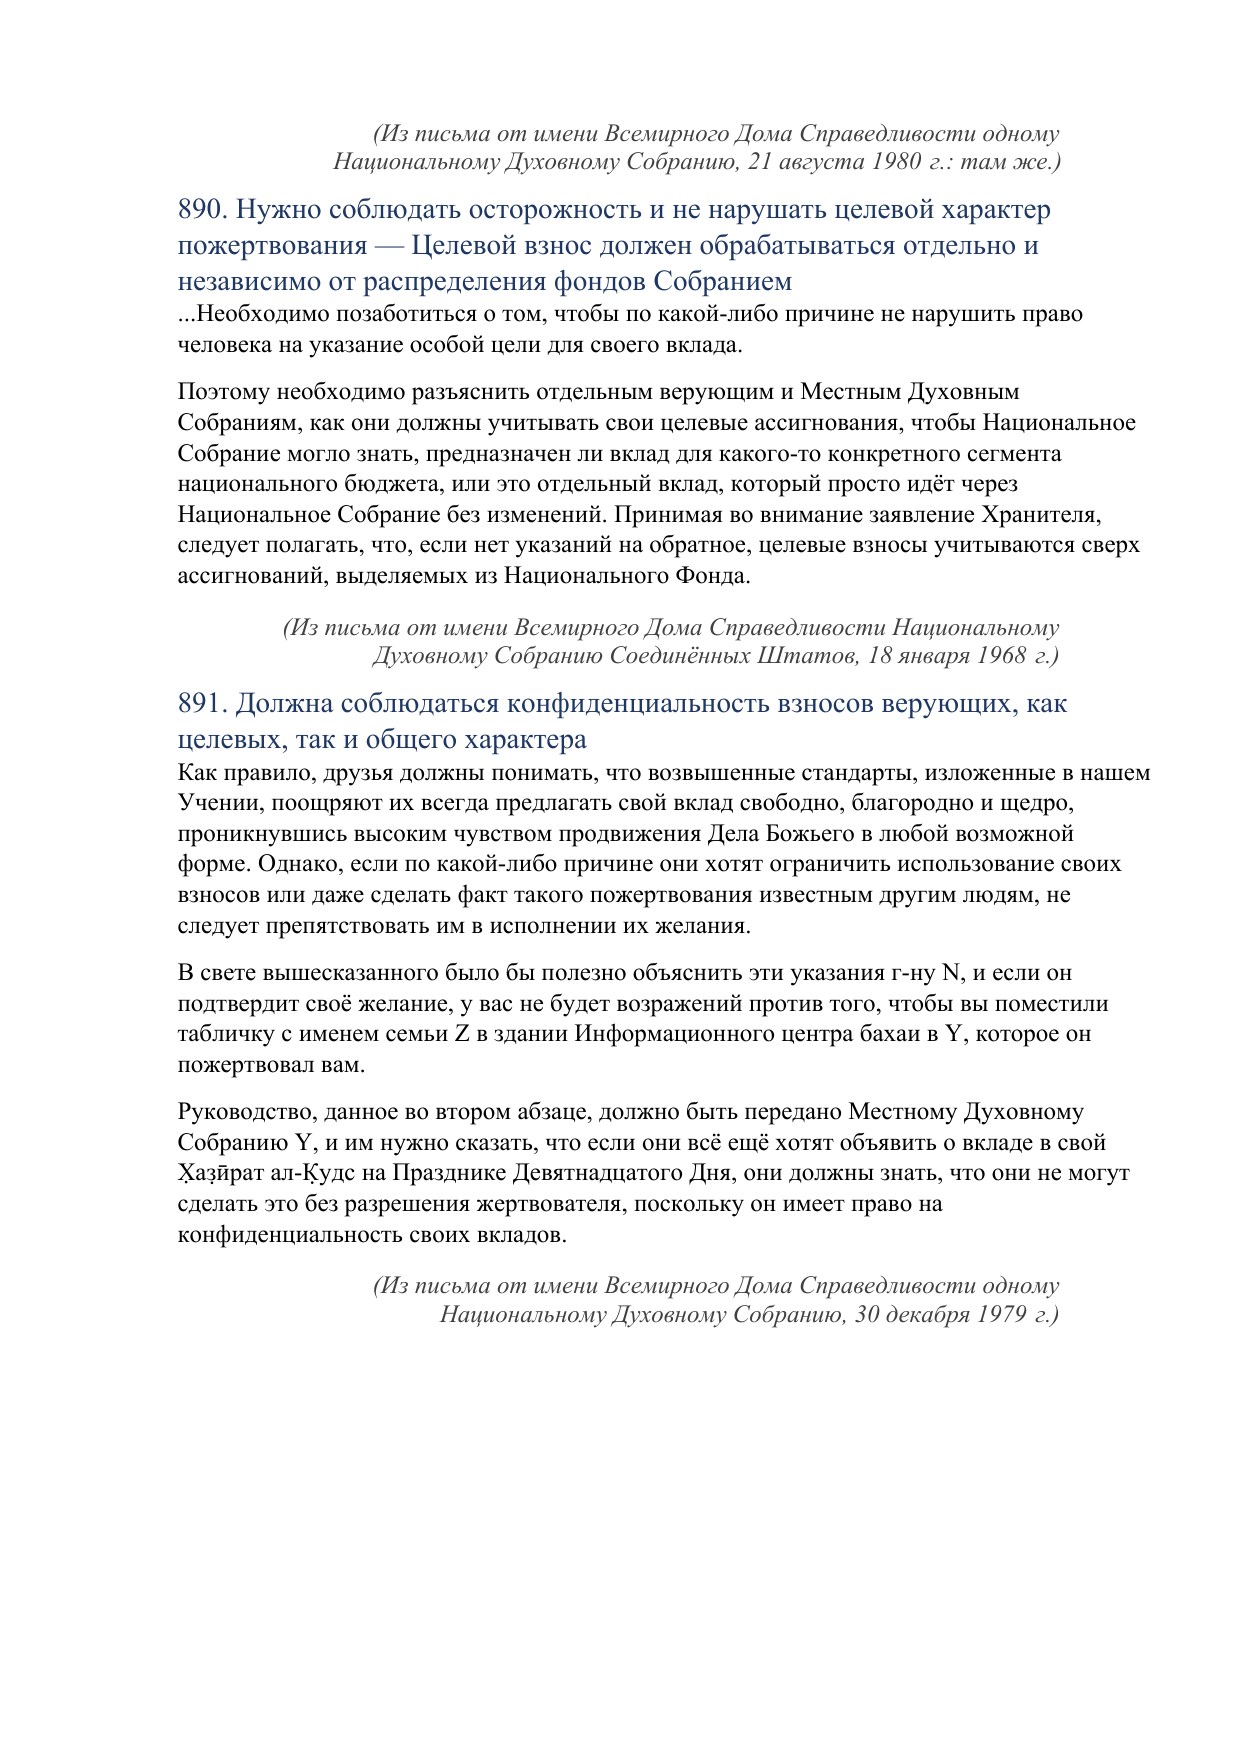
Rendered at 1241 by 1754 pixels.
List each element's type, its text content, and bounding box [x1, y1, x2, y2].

text (Из письма от имени Всемирного Дома Справедливости одному Национальному Духовному Собранию, 30 декабря 1979 г.) [267, 1271, 1062, 1327]
text (Из письма от имени Всемирного Дома Справедливости Национальному Духовному Собранию Соединённых Штатов, 18 января 1968 г.) [267, 612, 1062, 669]
text Поэтому необходимо разъяснить отдельным верующим и Местным Духовным Собраниям, как они должны учитывать свои целевые ассигнования, чтобы Национальное Собрание могло знать, предназначен ли вклад для какого-то конкретного сегмента национального бюджета, или это отдельный вклад, который просто идёт через Национальное Собрание без изменений. Принимая во внимание заявление Хранителя, следует полагать, что, если нет указаний на обратное, целевые взносы учитываются сверх ассигнований, выделяемых из Национального Фонда. [177, 377, 1152, 589]
text Руководство, данное во втором абзаце, должно быть передано Местному Духовному Собранию Y, и им нужно сказать, что если они всё ещё хотят объявить о вкладе в свой χаκδрат ал-οудс на Празднике Девятнадцатого Дня, они должны знать, что они не могут сделать это без разрешения жертвователя, поскольку он имеет право на конфиденциальность своих вкладов. [177, 1097, 1152, 1247]
text ...Необходимо позаботиться о том, чтобы по какой-либо причине не нарушить право человека на указание особой цели для своего вклада. [177, 299, 1152, 358]
text (Из письма от имени Всемирного Дома Справедливости одному Национальному Духовному Собранию, 21 августа 1980 г.: там же.) [267, 118, 1062, 175]
subtitle 891. Должна соблюдаться конфиденциальность взносов верующих, как целевых, так и общего характера [177, 686, 1152, 754]
text В свете вышесказанного было бы полезно объяснить эти указания г-ну N, и если он подтвердит своё желание, у вас не будет возражений против того, чтобы вы поместили табличку с именем семьи Z в здании Информационного центра бахаи в Y, которое он пожертвовал вам. [177, 957, 1152, 1078]
text Как правило, друзья должны понимать, что возвышенные стандарты, изложенные в нашем Учении, поощряют их всегда предлагать свой вклад свободно, благородно и щедро, проникнувшись высоким чувством продвижения Дела Божьего в любой возможной форме. Однако, если по какой-либо причине они хотят ограничить использование своих взносов или даже сделать факт такого пожертвования известным другим людям, не следует препятствовать им в исполнении их желания. [177, 757, 1152, 938]
subtitle 890. Нужно соблюдать осторожность и не нарушать целевой характер пожертвования — Целевой взнос должен обрабатываться отдельно и независимо от распределения фондов Собранием [177, 192, 1152, 296]
